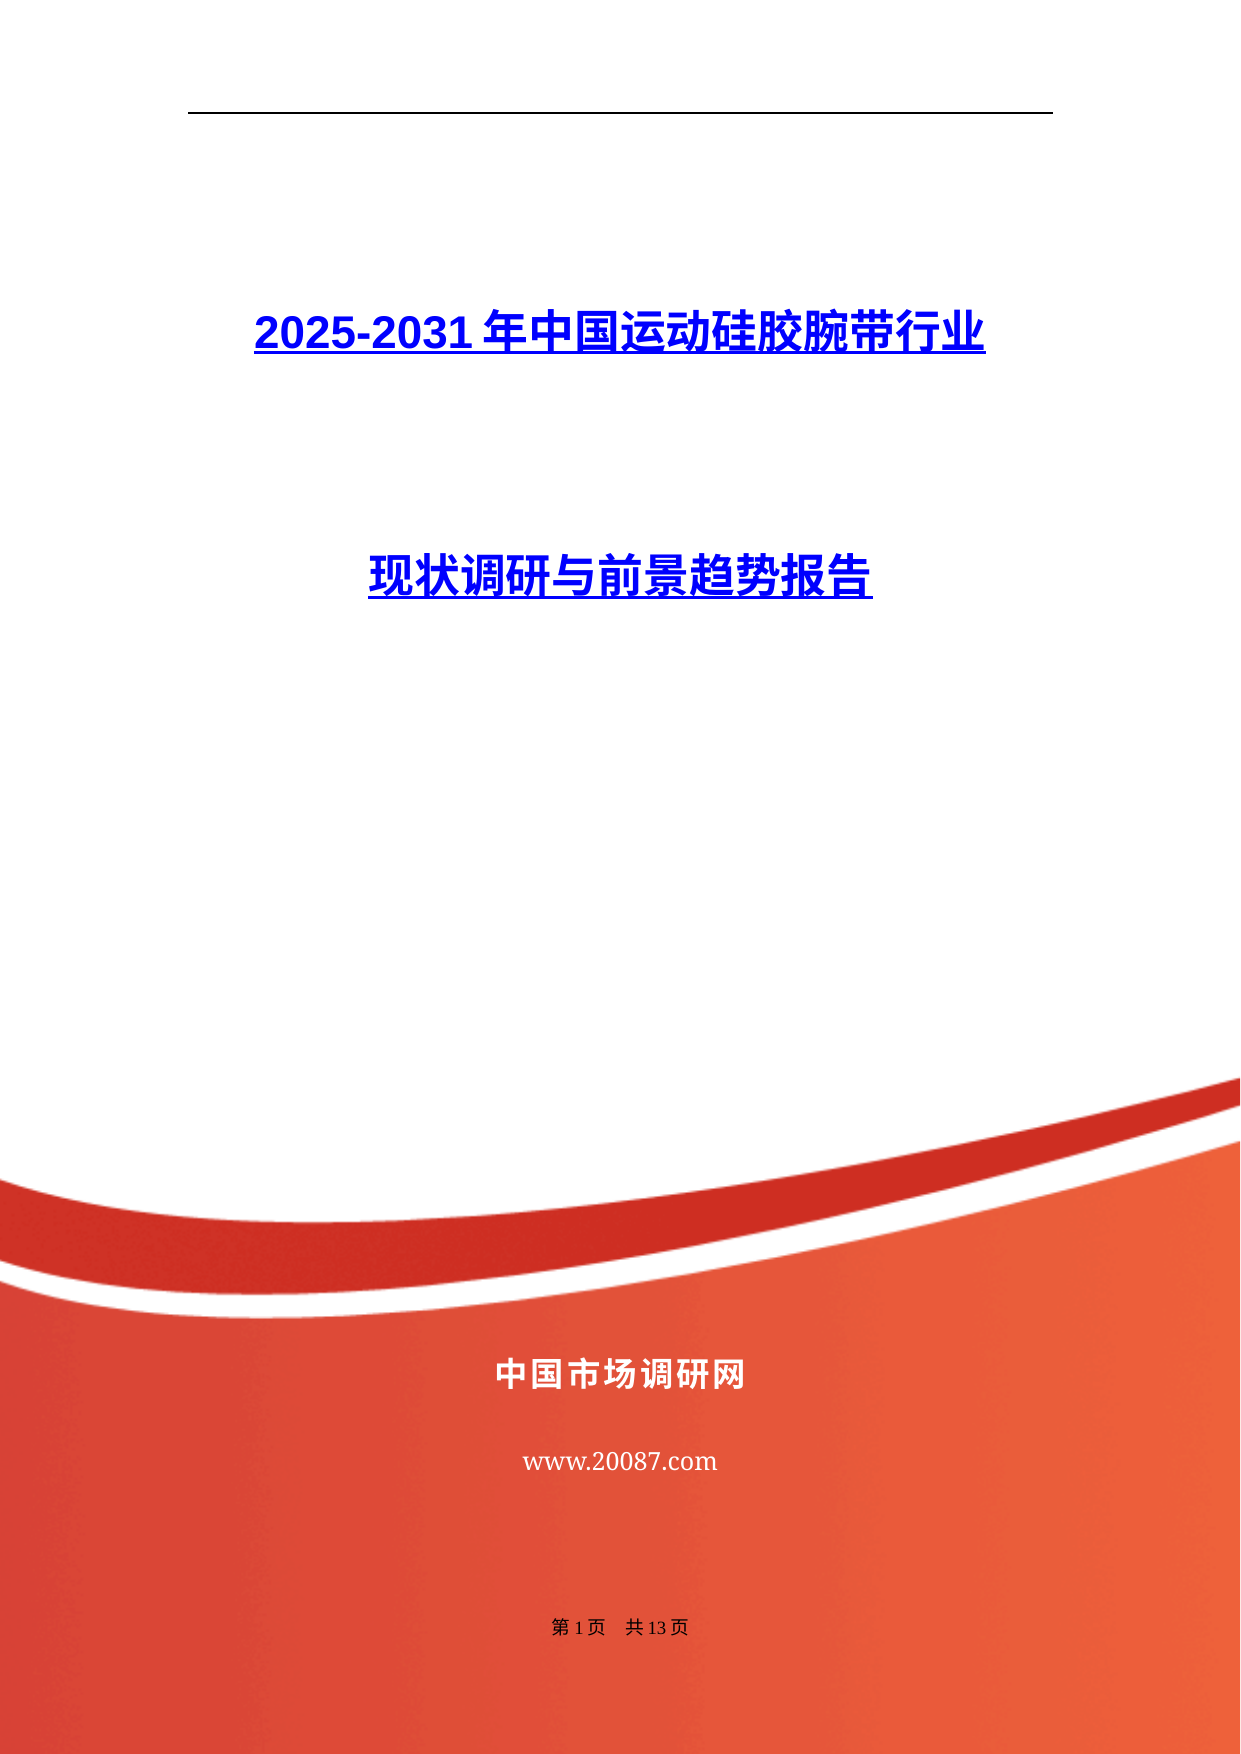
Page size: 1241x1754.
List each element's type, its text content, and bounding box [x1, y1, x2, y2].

table_header 2025-2031年中国运动硅胶腕带行业现状调研与前景趋势报告 [188, 207, 1053, 773]
text www.20087.com [187, 1428, 1053, 1493]
subtitle 中国市场调研网 [187, 1339, 1053, 1404]
picture [0, 1006, 1241, 1754]
